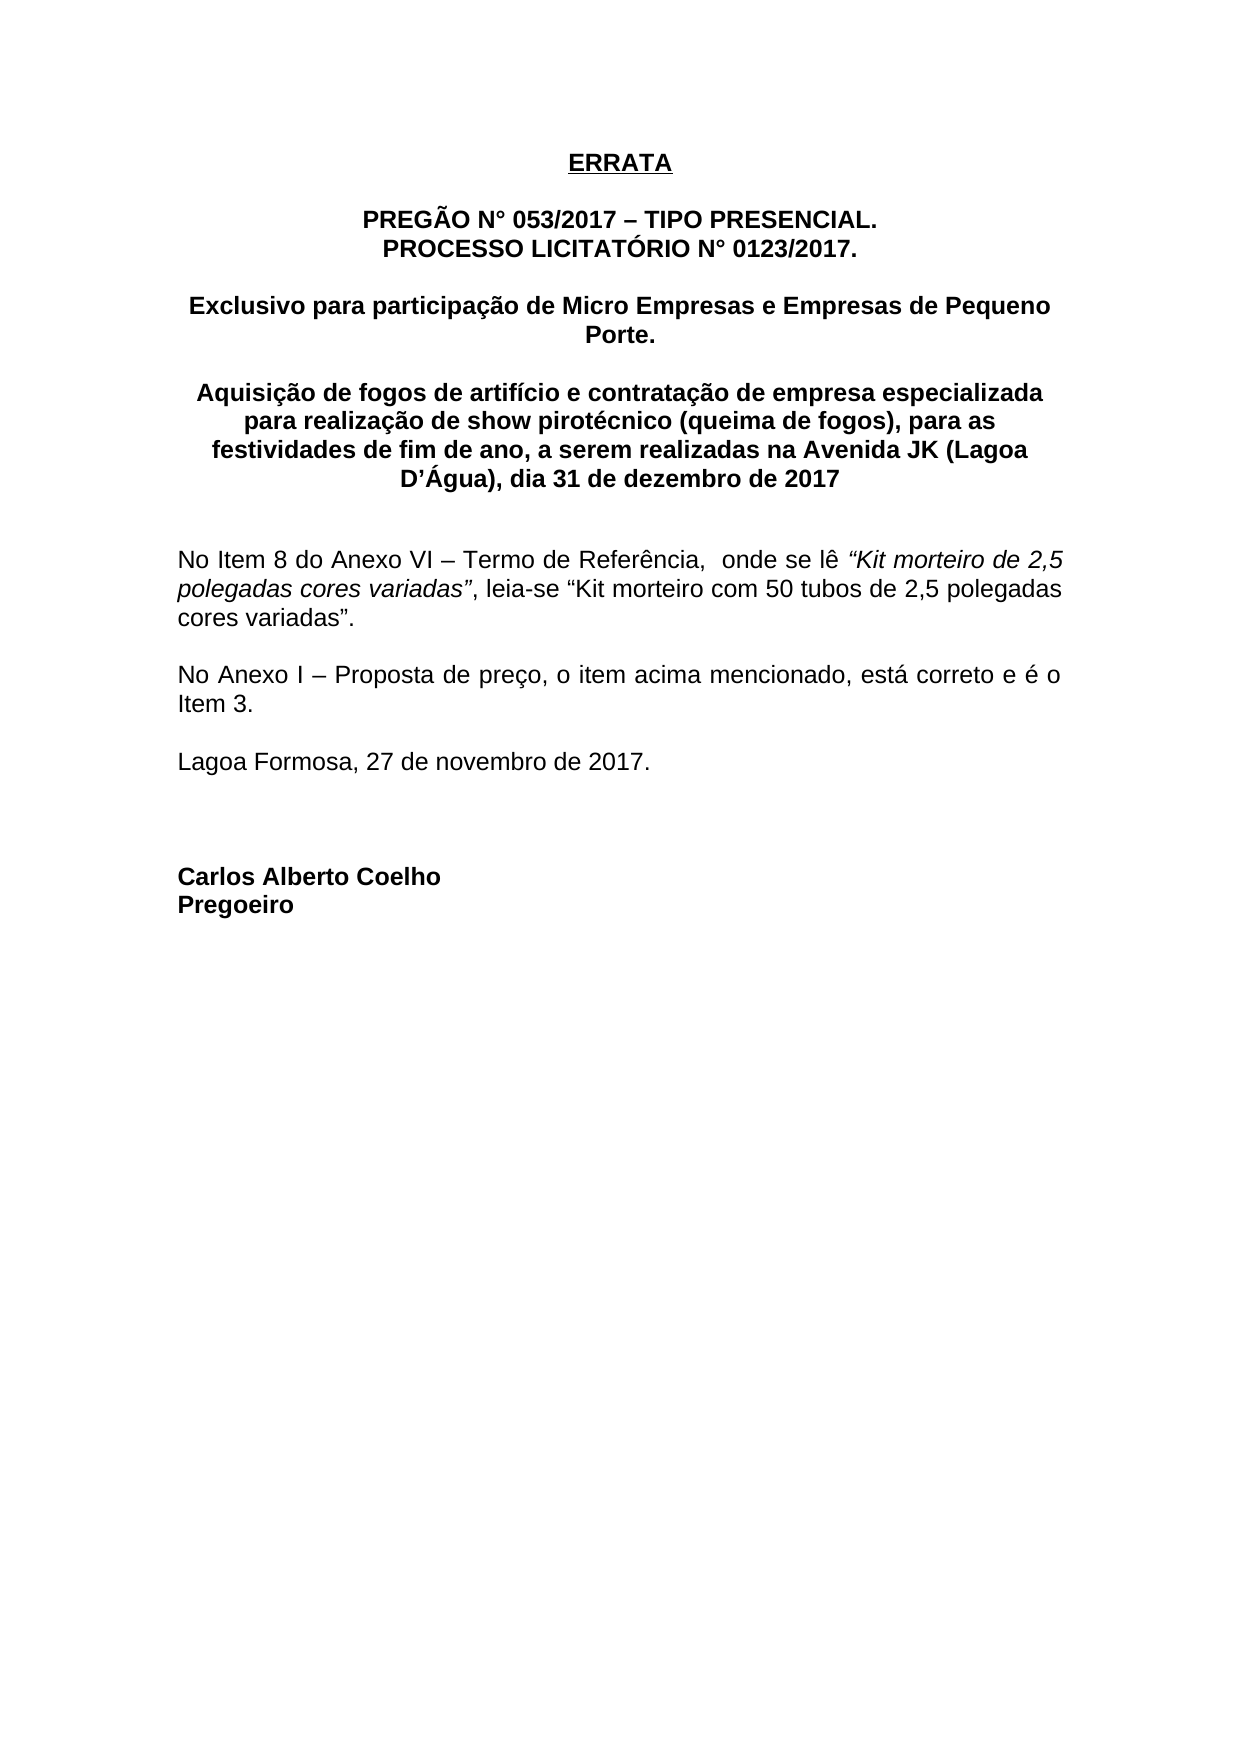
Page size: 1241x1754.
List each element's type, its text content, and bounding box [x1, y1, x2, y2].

text Aquisição de fogos de artifício e contratação de empresa especializada para realização de show pirotécnico (queima de fogos), para as festividades de fim de ano, a serem realizadas na Avenida JK (Lagoa D’Água), dia 31 de dezembro de 2017 [177, 378, 1063, 493]
text No Item 8 do Anexo VI – Termo de Referência, onde se lê “Kit morteiro de 2,5 polegadas cores variadas”, leia-se “Kit morteiro com 50 tubos de 2,5 polegadas cores variadas”. [177, 545, 1063, 632]
text Lagoa Formosa, 27 de novembro de 2017. [177, 747, 1063, 775]
text PREGÃO N° 053/2017 – TIPO PRESENCIAL. [177, 205, 1063, 234]
text Carlos Alberto Coelho [177, 862, 1063, 890]
text ERRATA [177, 148, 1063, 176]
text No Anexo I – Proposta de preço, o item acima mencionado, está correto e é o Item 3. [177, 660, 1063, 718]
text PROCESSO LICITATÓRIO N° 0123/2017. [177, 234, 1063, 263]
text Exclusivo para participação de Micro Empresas e Empresas de Pequeno Porte. [177, 291, 1063, 349]
text Pregoeiro [177, 890, 1063, 919]
